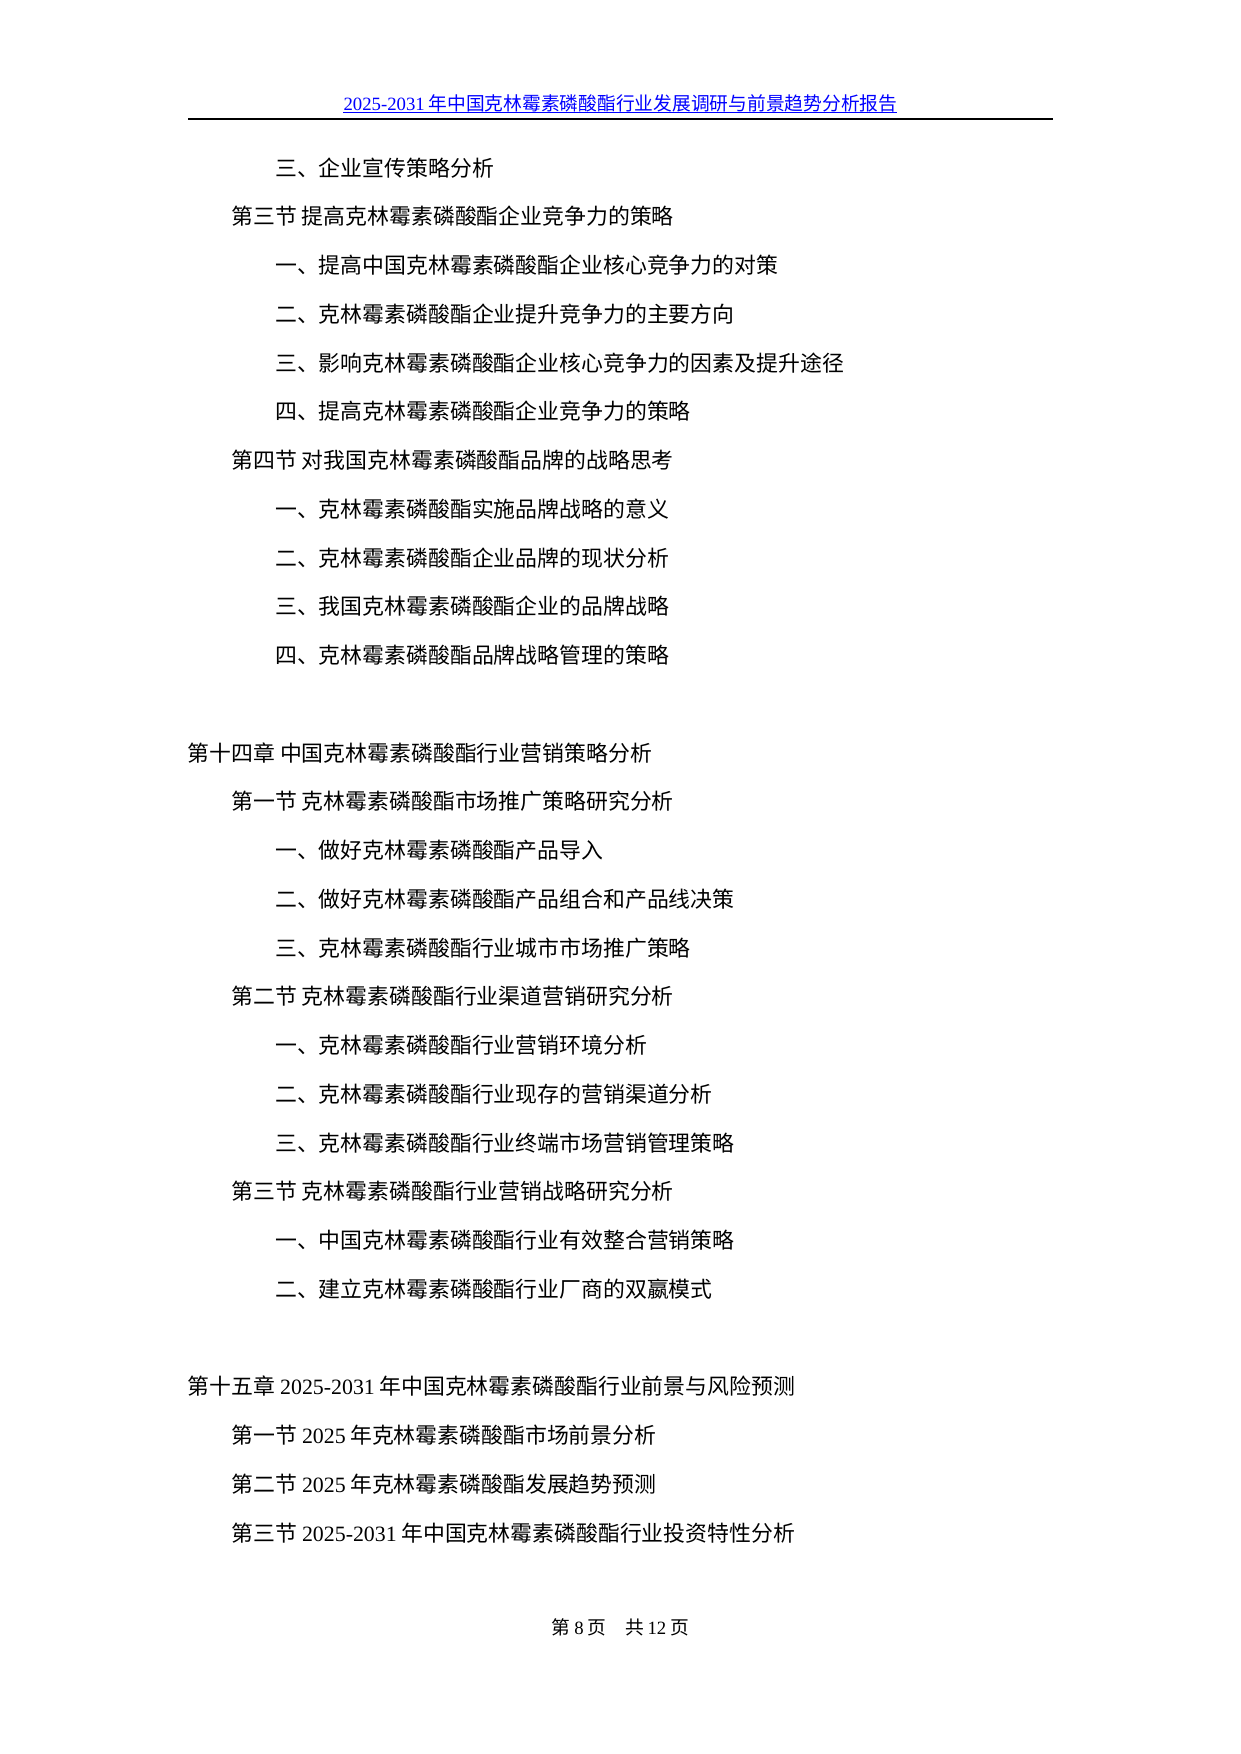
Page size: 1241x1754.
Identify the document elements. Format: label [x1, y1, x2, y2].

text [187, 150, 1053, 1548]
